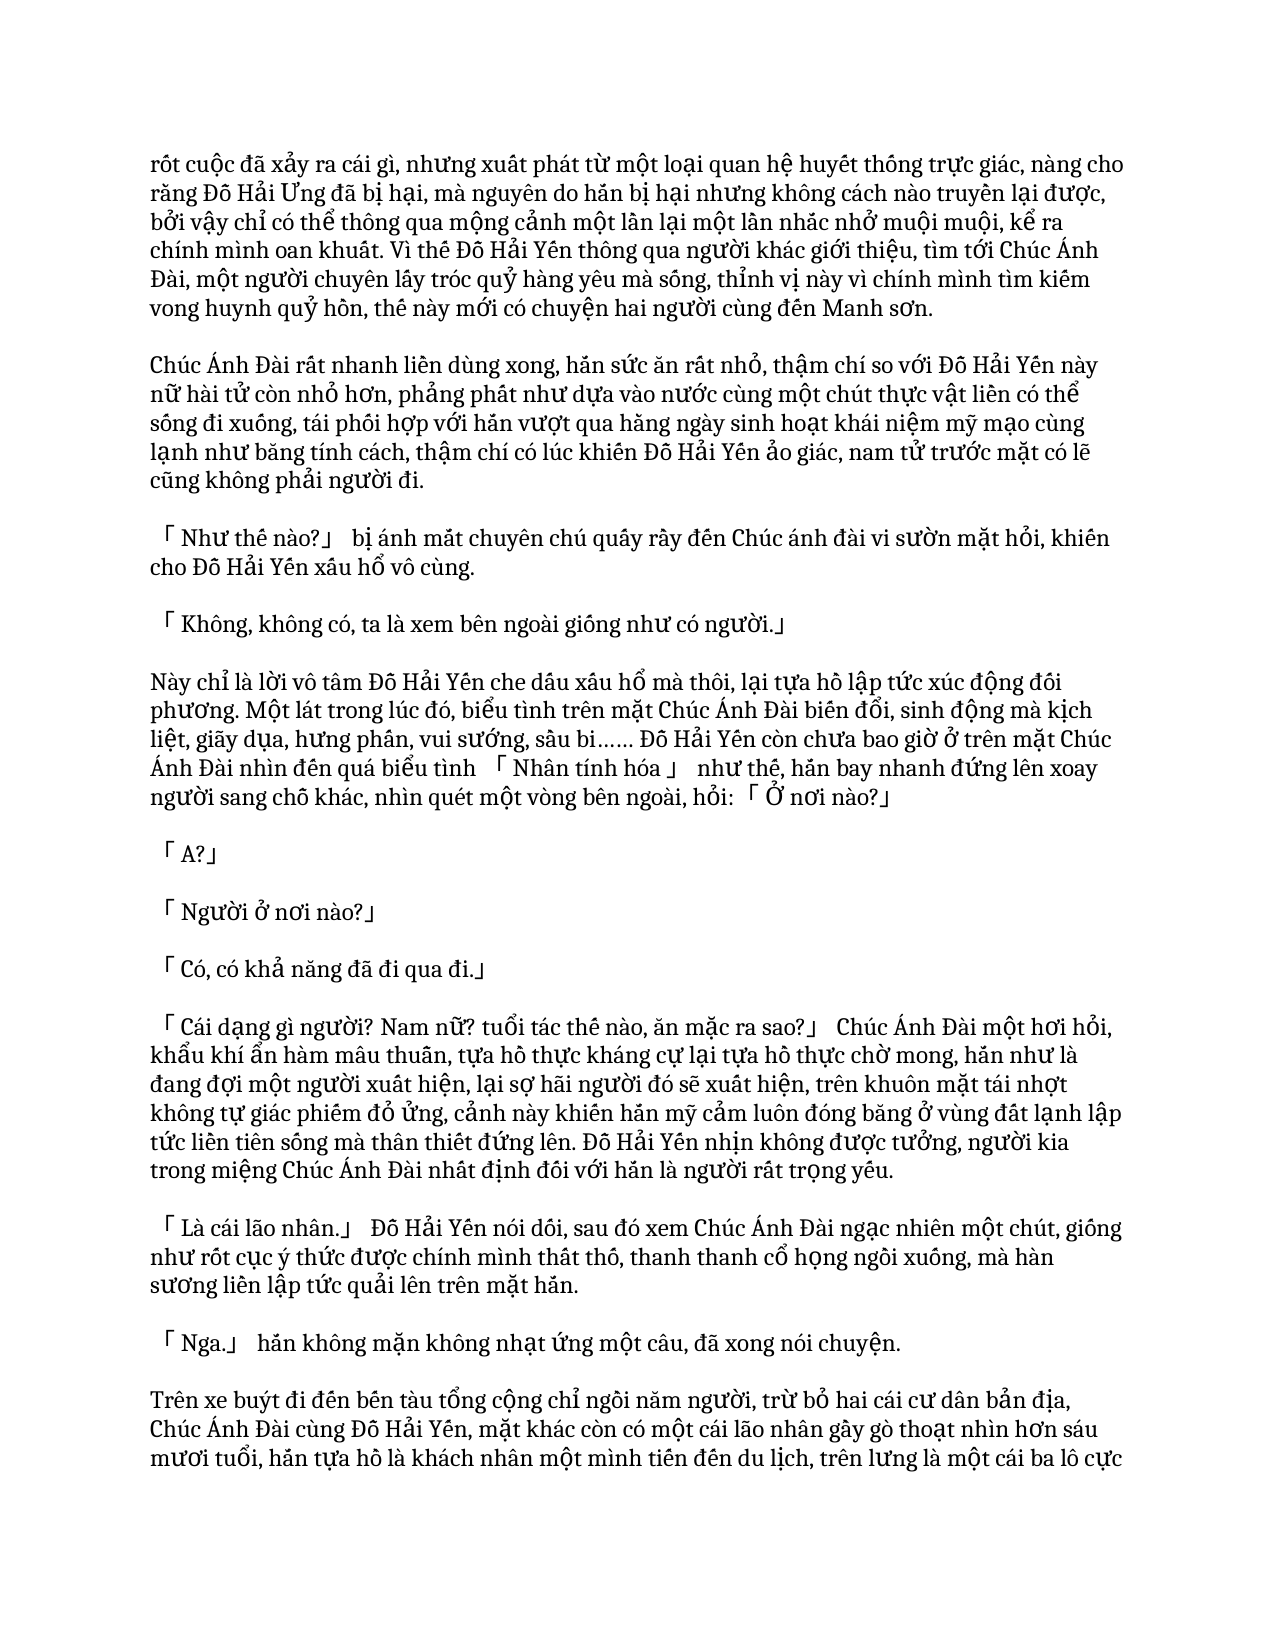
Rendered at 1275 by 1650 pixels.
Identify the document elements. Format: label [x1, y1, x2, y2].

text [150, 150, 1125, 1472]
